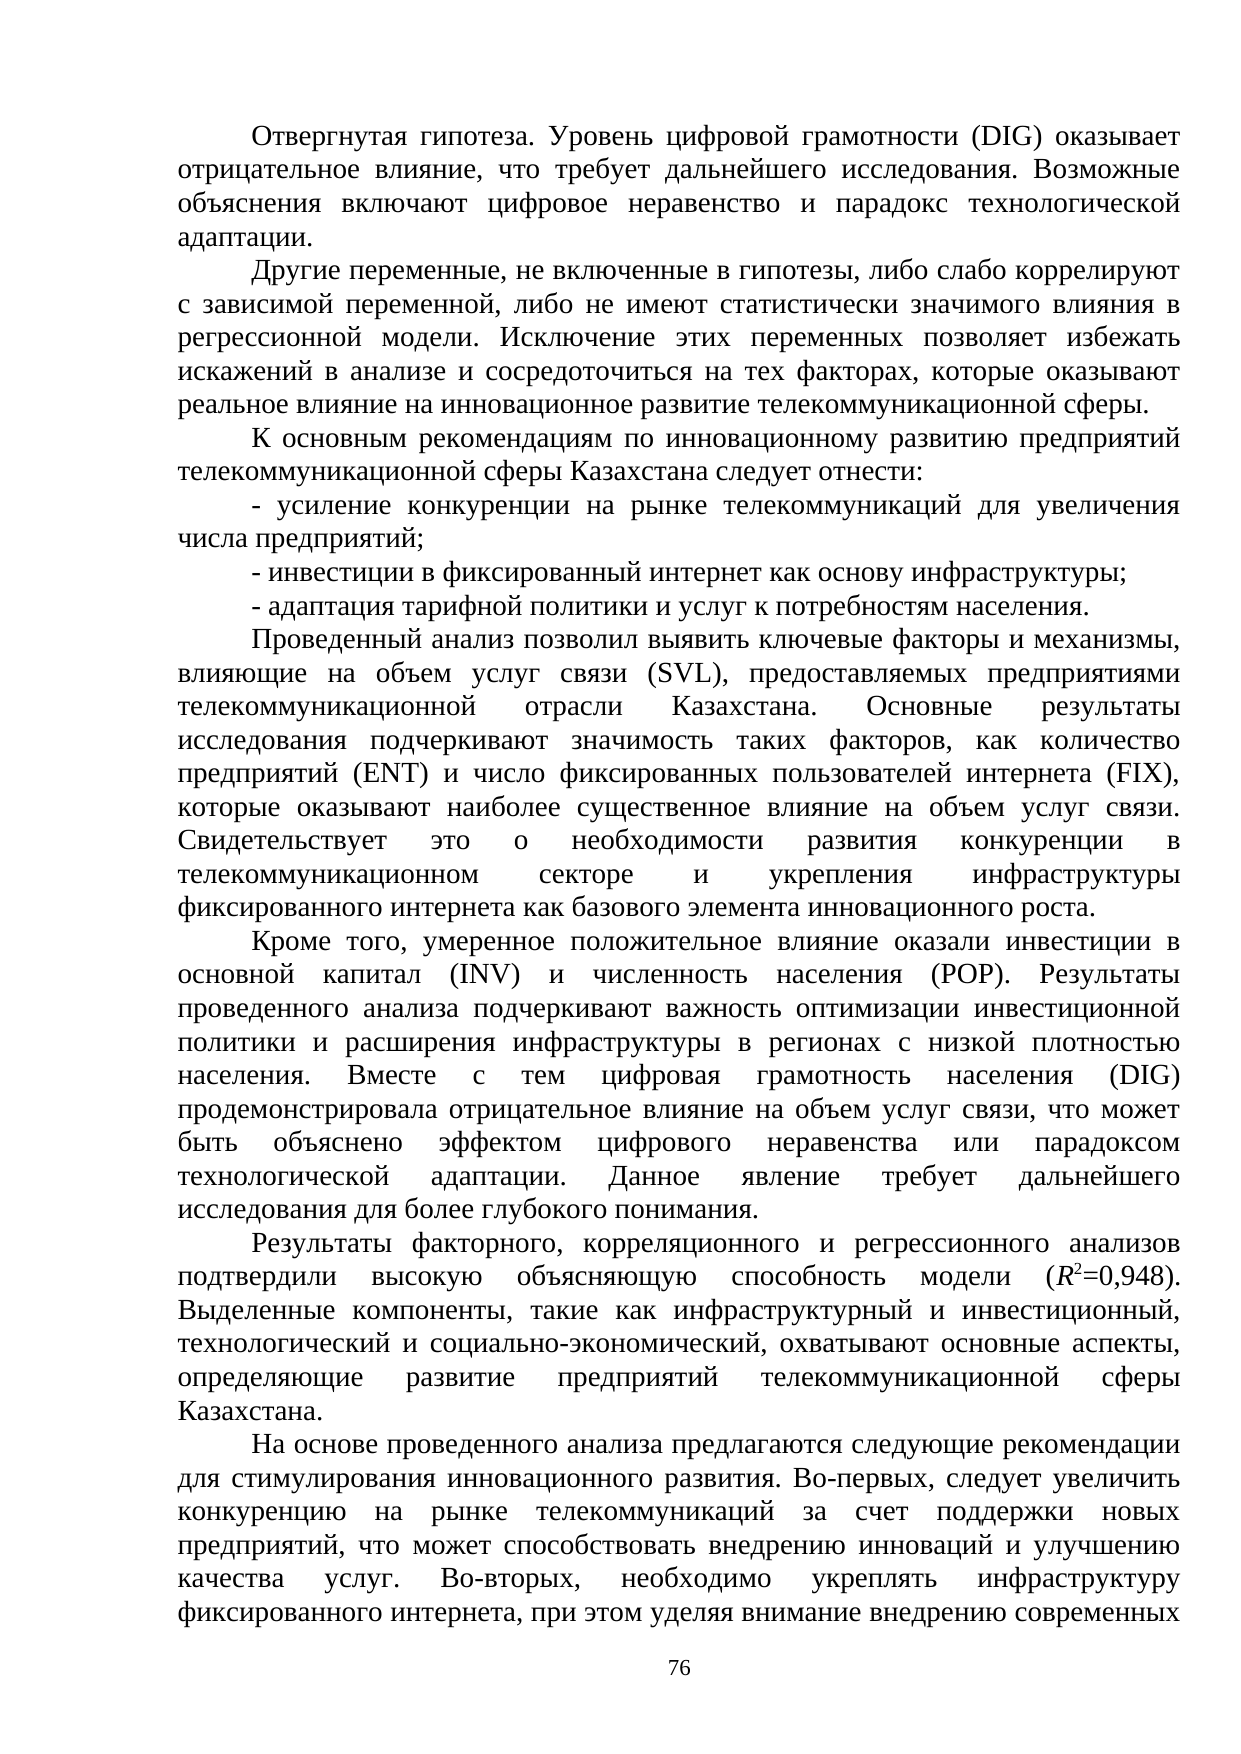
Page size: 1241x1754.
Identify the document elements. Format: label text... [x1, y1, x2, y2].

text - усиление конкуренции на рынке телекоммуникаций для увеличения числа предприятий; [177, 487, 1181, 554]
text - инвестиции в фиксированный интернет как основу инфраструктуры; [177, 554, 1181, 588]
text К основным рекомендациям по инновационному развитию предприятий телекоммуникационной сферы Казахстана следует отнести: [177, 420, 1181, 487]
text Другие переменные, не включенные в гипотезы, либо слабо коррелируют с зависимой переменной, либо не имеют статистически значимого влияния в регрессионной модели. Исключение этих переменных позволяет избежать искажений в анализе и сосредоточиться на тех факторах, которые оказывают реальное влияние на инновационное развитие телекоммуникационной сферы. [177, 252, 1181, 420]
text Проведенный анализ позволил выявить ключевые факторы и механизмы, влияющие на объем услуг связи (SVL), предоставляемых предприятиями телекоммуникационной отрасли Казахстана. Основные результаты исследования подчеркивают значимость таких факторов, как количество предприятий (ENT) и число фиксированных пользователей интернета (FIX), которые оказывают наиболее существенное влияние на объем услуг связи. Свидетельствует это о необходимости развития конкуренции в телекоммуникационном секторе и укрепления инфраструктуры фиксированного интернета как базового элемента инновационного роста. [177, 621, 1181, 923]
text Результаты факторного, корреляционного и регрессионного анализов подтвердили высокую объясняющую способность модели (R2=0,948). Выделенные компоненты, такие как инфраструктурный и инвестиционный, технологический и социально-экономический, охватывают основные аспекты, определяющие развитие предприятий телекоммуникационной сферы Казахстана. [177, 1225, 1181, 1426]
text Отвергнутая гипотеза. Уровень цифровой грамотности (DIG) оказывает отрицательное влияние, что требует дальнейшего исследования. Возможные объяснения включают цифровое неравенство и парадокс технологической адаптации. [177, 118, 1181, 252]
text - адаптация тарифной политики и услуг к потребностям населения. [177, 588, 1181, 621]
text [177, 1426, 1181, 1627]
text Кроме того, умеренное положительное влияние оказали инвестиции в основной капитал (INV) и численность населения (POP). Результаты проведенного анализа подчеркивают важность оптимизации инвестиционной политики и расширения инфраструктуры в регионах с низкой плотностью населения. Вместе с тем цифровая грамотность населения (DIG) продемонстрировала отрицательное влияние на объем услуг связи, что может быть объяснено эффектом цифрового неравенства или парадоксом технологической адаптации. Данное явление требует дальнейшего исследования для более глубокого понимания. [177, 923, 1181, 1225]
